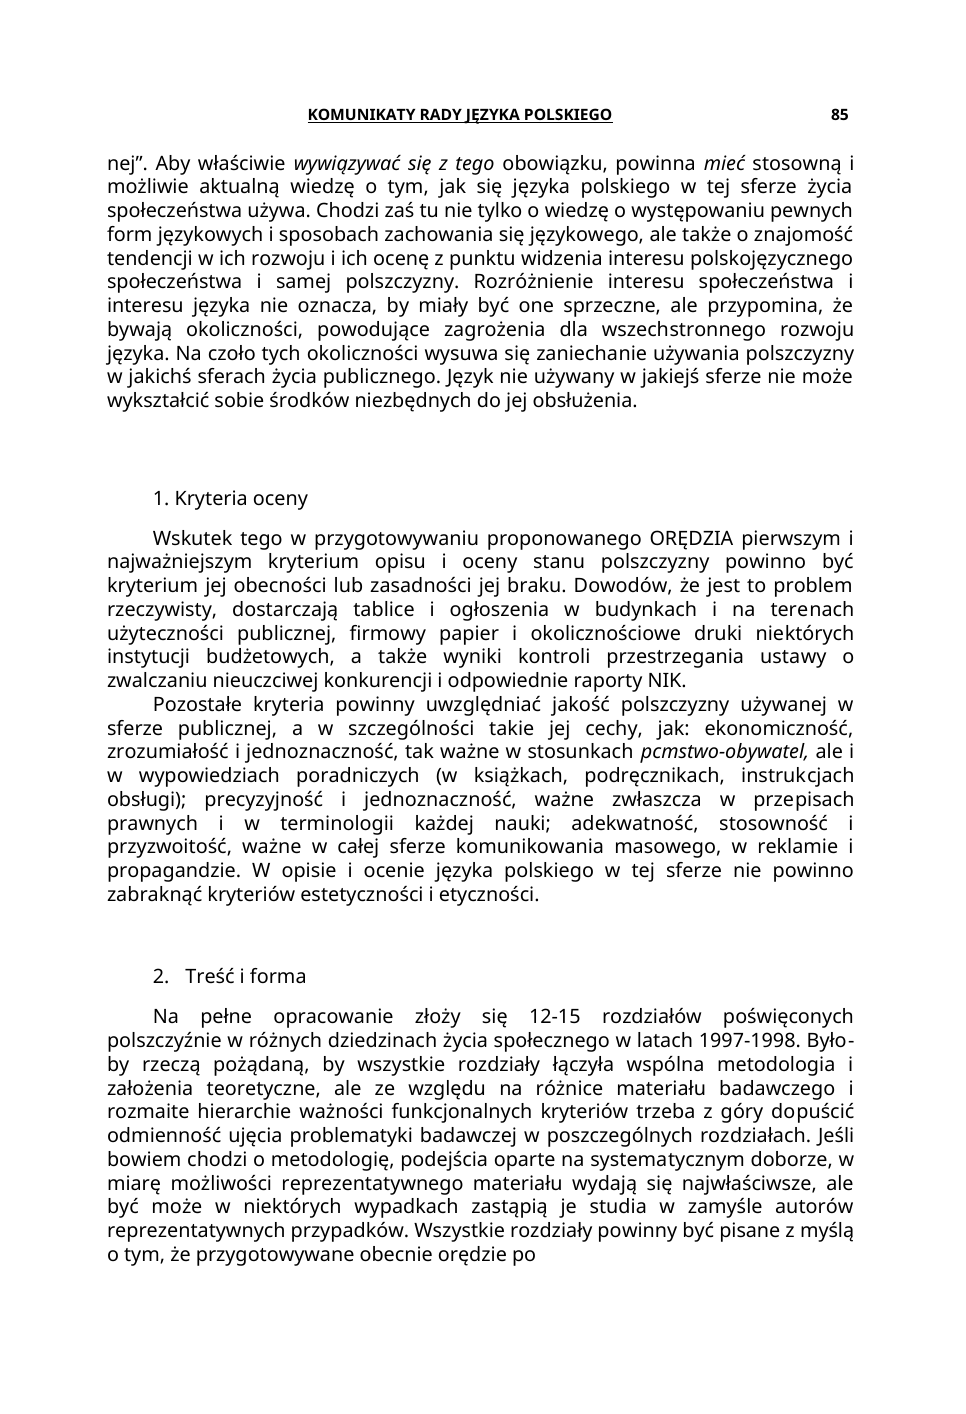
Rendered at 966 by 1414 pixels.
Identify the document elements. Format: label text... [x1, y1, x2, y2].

text KOMUNIKATY RADY JĘZYKA POLSKIEGO [307, 108, 613, 122]
text 1. Kryteria oceny [107, 489, 854, 509]
text nej”. Aby właściwie wywiązywać się z tego obowiązku, powinna mieć stosowną i możliwie aktualną wiedzę o tym, jak się języka polskiego w tej sferze życia społeczeństwa używa. Chodzi zaś tu nie tylko o wiedzę o występowaniu pewnych form językowych i sposobach zachowania się językowego, ale także o znajomość tendencji w ich rozwoju i ich ocenę z punktu widzenia interesu polskojęzycznego społeczeństwa i samej polszczyzny. Rozróżnienie interesu społeczeństwa i interesu języka nie oznacza, by miały być one sprzeczne, ale przypomina, że bywają okoliczności, powodujące zagrożenia dla wszechstronnego rozwoju języka. Na czoło tych okoliczności wysuwa się zaniechanie używania polszczyzny w jakichś sferach życia publicznego. Język nie używany w jakiejś sferze nie może wykształcić sobie środków niezbędnych do jej obsłużenia. [107, 151, 854, 412]
text Na pełne opracowanie złoży się 12-15 rozdziałów poświęconych polszczyźnie w różnych dziedzinach życia społecznego w latach 1997-1998. Byłoby rzeczą pożądaną, by wszystkie rozdziały łączyła wspólna metodologia i założenia teoretyczne, ale ze względu na różnice materiału badawczego i rozmaite hierarchie ważności funkcjonalnych kryteriów trzeba z góry dopuścić odmienność ujęcia problematyki badawczej w poszczególnych rozdziałach. Jeśli bowiem chodzi o metodologię, podejścia oparte na systematycznym doborze, w miarę możliwości reprezentatywnego materiału wydają się najwłaściwsze, ale być może w niektórych wypadkach zastąpią je studia w zamyśle autorów reprezentatywnych przypadków. Wszystkie rozdziały powinny być pisane z myślą o tym, że przygotowywane obecnie orędzie po [107, 1005, 854, 1266]
text Pozostałe kryteria powinny uwzględniać jakość polszczyzny używanej w sferze publicznej, a w szczególności takie jej cechy, jak: ekonomiczność, zrozumiałość i jednoznaczność, tak ważne w stosunkach pcmstwo-obywatel, ale i w wypowiedziach poradniczych (w książkach, podręcznikach, instrukcjach obsługi); precyzyjność i jednoznaczność, ważne zwłaszcza w przepisach prawnych i w terminologii każdej nauki; adekwatność, stosowność i przyzwoitość, ważne w całej sferze komunikowania masowego, w reklamie i propagandzie. W opisie i ocenie języka polskiego w tej sferze nie powinno zabraknąć kryteriów estetyczności i etyczności. [107, 692, 854, 906]
text Wskutek tego w przygotowywaniu proponowanego ORĘDZIA pierwszym i najważniejszym kryterium opisu i oceny stanu polszczyzny powinno być kryterium jej obecności lub zasadności jej braku. Dowodów, że jest to problem rzeczywisty, dostarczają tablice i ogłoszenia w budynkach i na terenach użyteczności publicznej, firmowy papier i okolicznościowe druki niektórych instytucji budżetowych, a także wyniki kontroli przestrzegania ustawy o zwalczaniu nieuczciwej konkurencji i odpowiednie raporty NIK. [107, 526, 854, 692]
text 85 [831, 108, 849, 123]
list Treść i forma [107, 967, 854, 987]
